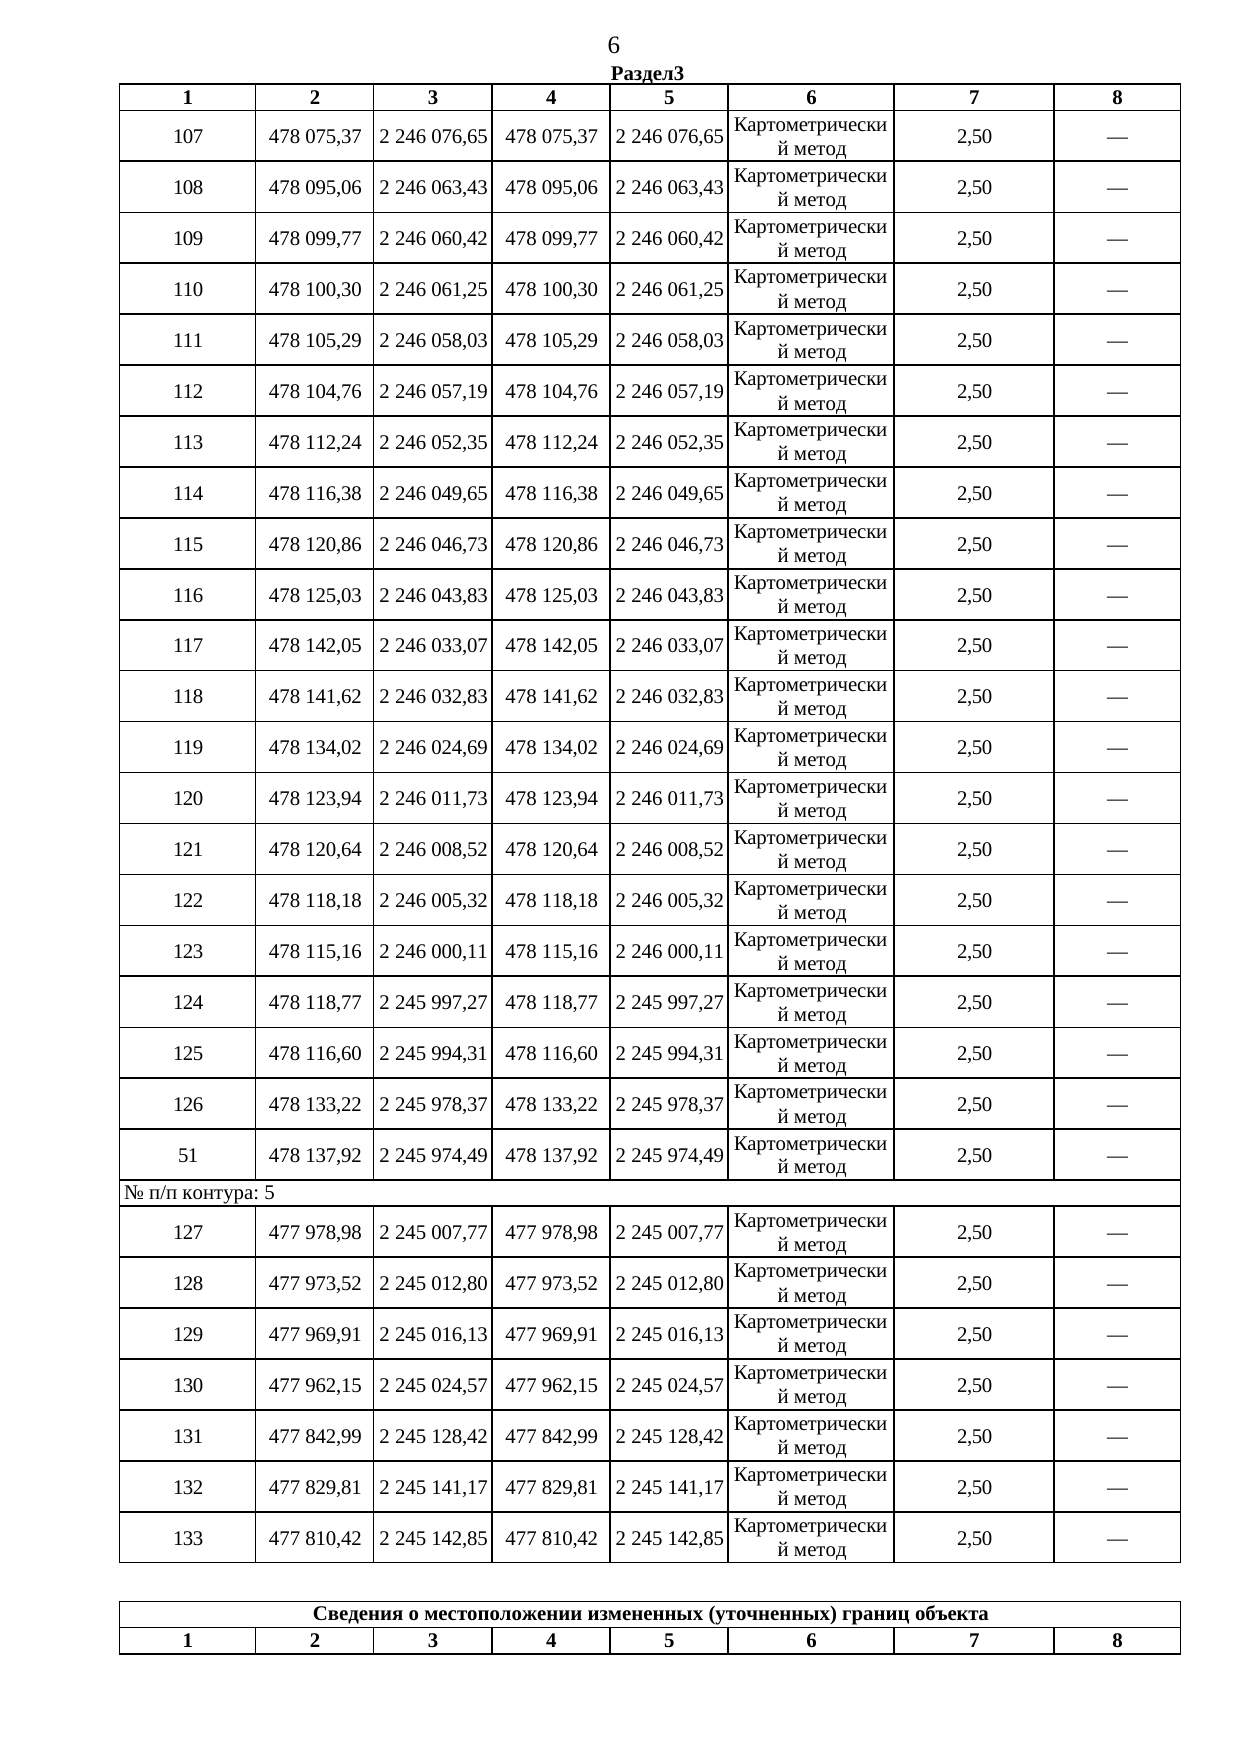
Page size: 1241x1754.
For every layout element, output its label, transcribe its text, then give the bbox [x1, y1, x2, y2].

table_cell — [1055, 1079, 1180, 1128]
table_cell 2 246 000,11 [374, 926, 491, 975]
table_cell — [1055, 671, 1180, 721]
table_cell 2 246 060,42 [374, 213, 491, 262]
table_cell — [1055, 264, 1180, 313]
table_cell 2 246 058,03 [374, 315, 491, 364]
table_cell 6 [729, 1628, 893, 1653]
table_cell Картометрически й метод [729, 1309, 893, 1358]
table_cell — [1055, 315, 1180, 364]
table_cell 478 115,16 [256, 926, 373, 975]
table_cell 2,50 [895, 824, 1053, 873]
table_cell — [1055, 875, 1180, 924]
table_cell — [1055, 977, 1180, 1026]
table_cell — [1055, 1411, 1180, 1460]
table_cell 2 245 997,27 [374, 977, 491, 1026]
table_cell 478 116,60 [493, 1028, 609, 1077]
table_cell 478 095,06 [493, 162, 609, 211]
table_cell Картометрически й метод [729, 1462, 893, 1511]
table_cell — [1055, 519, 1180, 568]
table_cell 2 246 061,25 [374, 264, 491, 313]
table_cell 2 245 978,37 [611, 1079, 727, 1128]
table_header Сведения о местоположении измененных (уточненных) границ объекта [120, 1602, 1180, 1627]
table_cell 2,50 [895, 162, 1053, 211]
table_cell 478 120,86 [256, 519, 373, 568]
table_cell 2,50 [895, 1207, 1053, 1256]
table_cell 478 095,06 [256, 162, 373, 211]
table_cell 2 246 011,73 [374, 773, 491, 823]
table_cell 478 100,30 [256, 264, 373, 313]
table_cell 2 246 057,19 [611, 366, 727, 415]
table_cell 112 [120, 366, 255, 415]
table_cell Картометрически й метод [729, 621, 893, 670]
table_cell Картометрически й метод [729, 570, 893, 619]
table_cell Картометрически й метод [729, 213, 893, 262]
table_cell 477 978,98 [256, 1207, 373, 1256]
table_cell 478 118,18 [256, 875, 373, 924]
table_cell 478 115,16 [493, 926, 609, 975]
table_cell 2 246 063,43 [374, 162, 491, 211]
table_cell — [1055, 417, 1180, 466]
table_cell 132 [120, 1462, 255, 1511]
table_cell 2 245 024,57 [374, 1360, 491, 1409]
table_cell Картометрически й метод [729, 824, 893, 873]
table_cell 478 099,77 [256, 213, 373, 262]
table_cell 2 246 000,11 [611, 926, 727, 975]
table_cell 2 245 141,17 [374, 1462, 491, 1511]
table_cell 2 245 141,17 [611, 1462, 727, 1511]
table_cell 2 246 076,65 [611, 111, 727, 160]
table_cell № п/п контура: 5 [120, 1181, 1180, 1205]
table_cell 478 118,77 [493, 977, 609, 1026]
table_cell 477 978,98 [493, 1207, 609, 1256]
table_cell 478 123,94 [256, 773, 373, 823]
table_cell 478 100,30 [493, 264, 609, 313]
table_cell — [1055, 111, 1180, 160]
table_cell 2 245 978,37 [374, 1079, 491, 1128]
table_cell 478 104,76 [256, 366, 373, 415]
table_cell 478 112,24 [256, 417, 373, 466]
table_cell 2 246 005,32 [611, 875, 727, 924]
table_cell 478 075,37 [256, 111, 373, 160]
table_cell 2 246 043,83 [374, 570, 491, 619]
table_cell 1 [120, 85, 255, 109]
table_cell — [1055, 570, 1180, 619]
table_cell 478 116,38 [493, 468, 609, 517]
table_cell 118 [120, 671, 255, 721]
table_cell 131 [120, 1411, 255, 1460]
table_cell Картометрически й метод [729, 1028, 893, 1077]
table_cell — [1055, 926, 1180, 975]
table_cell 129 [120, 1309, 255, 1358]
table_cell Картометрически й метод [729, 366, 893, 415]
table_cell 2 245 012,80 [611, 1258, 727, 1307]
table_cell 478 125,03 [493, 570, 609, 619]
table_cell 2 246 061,25 [611, 264, 727, 313]
table_cell 477 842,99 [256, 1411, 373, 1460]
table_cell 120 [120, 773, 255, 823]
table_cell 2,50 [895, 1130, 1053, 1179]
table_cell — [1055, 722, 1180, 772]
table_cell 2,50 [895, 570, 1053, 619]
table_cell 2,50 [895, 417, 1053, 466]
table_cell 477 973,52 [493, 1258, 609, 1307]
table_cell 2 245 016,13 [611, 1309, 727, 1358]
table_cell 477 962,15 [493, 1360, 609, 1409]
table_cell 2 246 005,32 [374, 875, 491, 924]
table_cell 109 [120, 213, 255, 262]
table_cell 2,50 [895, 1028, 1053, 1077]
table_cell 111 [120, 315, 255, 364]
table_cell — [1055, 1360, 1180, 1409]
table_cell 478 123,94 [493, 773, 609, 823]
table_cell 6 [729, 85, 893, 109]
table_cell Картометрически й метод [729, 1360, 893, 1409]
table_cell 477 810,42 [256, 1513, 373, 1562]
table_cell 2,50 [895, 519, 1053, 568]
table_cell 2 246 032,83 [374, 671, 491, 721]
table_cell 2 [256, 1628, 373, 1653]
table_cell 2 245 128,42 [611, 1411, 727, 1460]
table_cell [729, 111, 893, 160]
table_cell Картометрически й метод [729, 1513, 893, 1562]
table_cell 4 [493, 1628, 609, 1653]
table_cell 7 [895, 85, 1053, 109]
table_cell 477 842,99 [493, 1411, 609, 1460]
table_cell Картометрически й метод [729, 162, 893, 211]
table_cell 2,50 [895, 468, 1053, 517]
table_cell 478 141,62 [256, 671, 373, 721]
table_cell 477 973,52 [256, 1258, 373, 1307]
table_cell 2,50 [895, 722, 1053, 772]
table_cell 124 [120, 977, 255, 1026]
table_cell Картометрически й метод [729, 1079, 893, 1128]
table_cell 2,50 [895, 315, 1053, 364]
table_cell 4 [493, 85, 609, 109]
table_cell 115 [120, 519, 255, 568]
table_cell Картометрически й метод [729, 671, 893, 721]
table_cell 478 133,22 [493, 1079, 609, 1128]
table_cell — [1055, 1462, 1180, 1511]
table_cell 3 [374, 1628, 491, 1653]
table_cell 128 [120, 1258, 255, 1307]
table_cell 2,50 [895, 1513, 1053, 1562]
table_cell 477 810,42 [493, 1513, 609, 1562]
table_cell 2,50 [895, 671, 1053, 721]
table_cell 1 [120, 1628, 255, 1653]
table_cell 2 246 046,73 [374, 519, 491, 568]
table_cell 2,50 [895, 773, 1053, 823]
table_cell 51 [120, 1130, 255, 1179]
table_cell — [1055, 1309, 1180, 1358]
table_cell 478 120,86 [493, 519, 609, 568]
table_cell 2 245 142,85 [611, 1513, 727, 1562]
table_cell 2 245 994,31 [611, 1028, 727, 1077]
table_cell 2 246 052,35 [611, 417, 727, 466]
table_cell — [1055, 1207, 1180, 1256]
table_cell 477 962,15 [256, 1360, 373, 1409]
table_cell 478 125,03 [256, 570, 373, 619]
table_cell Картометрически й метод [729, 1258, 893, 1307]
table_cell 2 245 024,57 [611, 1360, 727, 1409]
table_cell 119 [120, 722, 255, 772]
table_cell 478 118,18 [493, 875, 609, 924]
table_cell — [1055, 162, 1180, 211]
table_cell Картометрически й метод [729, 926, 893, 975]
table_cell 478 099,77 [493, 213, 609, 262]
table_cell 2 [256, 85, 373, 109]
table_cell 477 829,81 [493, 1462, 609, 1511]
table_cell Картометрически й метод [729, 417, 893, 466]
table_cell 127 [120, 1207, 255, 1256]
table_cell 2 246 033,07 [611, 621, 727, 670]
table_cell 2,50 [895, 213, 1053, 262]
table_cell 2 246 008,52 [374, 824, 491, 873]
table_cell — [1055, 213, 1180, 262]
table_cell 2 246 024,69 [374, 722, 491, 772]
table_cell 133 [120, 1513, 255, 1562]
table_cell 2,50 [895, 1411, 1053, 1460]
table_cell 2 246 033,07 [374, 621, 491, 670]
table_cell 478 120,64 [493, 824, 609, 873]
table_cell 125 [120, 1028, 255, 1077]
table_cell 2,50 [895, 977, 1053, 1026]
table_cell 478 133,22 [256, 1079, 373, 1128]
table_cell 2,50 [895, 1309, 1053, 1358]
table_cell 2 246 032,83 [611, 671, 727, 721]
table_cell 478 142,05 [493, 621, 609, 670]
table_cell Картометрически й метод [729, 875, 893, 924]
table_cell 2,50 [895, 366, 1053, 415]
table_cell 123 [120, 926, 255, 975]
table_cell 2 246 011,73 [611, 773, 727, 823]
table_cell 126 [120, 1079, 255, 1128]
table_cell Картометрически й метод [729, 977, 893, 1026]
table_cell 478 142,05 [256, 621, 373, 670]
table_cell 2 246 058,03 [611, 315, 727, 364]
table_cell 2 245 974,49 [611, 1130, 727, 1179]
table_cell 110 [120, 264, 255, 313]
table_cell 8 [1055, 85, 1180, 109]
table_cell 5 [611, 85, 727, 109]
table_cell 2 245 012,80 [374, 1258, 491, 1307]
table_cell 477 969,91 [493, 1309, 609, 1358]
table_cell 2 246 057,19 [374, 366, 491, 415]
table_cell 478 112,24 [493, 417, 609, 466]
table_cell 121 [120, 824, 255, 873]
table_cell 117 [120, 621, 255, 670]
table_cell Картометрически й метод [729, 1207, 893, 1256]
table_cell 478 137,92 [493, 1130, 609, 1179]
table_cell 2 246 046,73 [611, 519, 727, 568]
table_cell Картометрически й метод [729, 468, 893, 517]
table_cell 2 246 043,83 [611, 570, 727, 619]
table_cell 478 134,02 [493, 722, 609, 772]
table_cell 2 245 007,77 [374, 1207, 491, 1256]
table_cell 2 246 063,43 [611, 162, 727, 211]
table_cell 2 245 994,31 [374, 1028, 491, 1077]
table_cell 2 246 060,42 [611, 213, 727, 262]
table_cell 478 120,64 [256, 824, 373, 873]
table_cell Картометрически й метод [729, 519, 893, 568]
table_cell 2,50 [895, 621, 1053, 670]
table_cell 478 104,76 [493, 366, 609, 415]
table_cell — [1055, 468, 1180, 517]
table_cell 478 137,92 [256, 1130, 373, 1179]
table_cell 2,50 [895, 926, 1053, 975]
table_cell Картометрически й метод [729, 773, 893, 823]
table_cell 2,50 [895, 1079, 1053, 1128]
table_cell 116 [120, 570, 255, 619]
table_cell 2 245 007,77 [611, 1207, 727, 1256]
table_cell — [1055, 1028, 1180, 1077]
table_cell 5 [611, 1628, 727, 1653]
table_cell 2 245 997,27 [611, 977, 727, 1026]
table_cell 2 245 142,85 [374, 1513, 491, 1562]
table_cell 3 [374, 85, 491, 109]
table_cell 478 116,60 [256, 1028, 373, 1077]
table_cell Картометрически й метод [729, 1130, 893, 1179]
table_cell Картометрически й метод [729, 1411, 893, 1460]
table_cell 2 246 049,65 [611, 468, 727, 517]
table_cell — [1055, 366, 1180, 415]
table_cell 478 075,37 [493, 111, 609, 160]
table_cell 2,50 [895, 111, 1053, 160]
table_cell 2 245 016,13 [374, 1309, 491, 1358]
table_cell 478 105,29 [256, 315, 373, 364]
table_cell 2 246 024,69 [611, 722, 727, 772]
table_cell Картометрически й метод [729, 264, 893, 313]
table_cell 2 246 052,35 [374, 417, 491, 466]
table_cell Картометрически й метод [729, 722, 893, 772]
table_cell 122 [120, 875, 255, 924]
table_cell 2 245 128,42 [374, 1411, 491, 1460]
table_cell Картометрически й метод [729, 315, 893, 364]
table_cell — [1055, 1258, 1180, 1307]
table_cell 7 [895, 1628, 1053, 1653]
table_cell 477 969,91 [256, 1309, 373, 1358]
table_cell 478 141,62 [493, 671, 609, 721]
table_cell 478 118,77 [256, 977, 373, 1026]
table_cell 2 246 008,52 [611, 824, 727, 873]
table_cell 478 105,29 [493, 315, 609, 364]
table_cell 108 [120, 162, 255, 211]
table_cell 8 [1055, 1628, 1180, 1653]
table_cell 114 [120, 468, 255, 517]
table_cell — [1055, 824, 1180, 873]
table_cell 478 134,02 [256, 722, 373, 772]
table_cell — [1055, 621, 1180, 670]
table_cell 2,50 [895, 264, 1053, 313]
table_cell — [1055, 1130, 1180, 1179]
table_cell — [1055, 1513, 1180, 1562]
table_cell 2,50 [895, 1258, 1053, 1307]
table_cell 113 [120, 417, 255, 466]
table_cell 2 245 974,49 [374, 1130, 491, 1179]
table_cell 478 116,38 [256, 468, 373, 517]
table_cell — [1055, 773, 1180, 823]
table_cell 2,50 [895, 1462, 1053, 1511]
table_cell 2 246 049,65 [374, 468, 491, 517]
table_cell 477 829,81 [256, 1462, 373, 1511]
table_cell 2,50 [895, 875, 1053, 924]
table_cell 2 246 076,65 [374, 111, 491, 160]
table_cell 107 [120, 111, 255, 160]
table_cell 130 [120, 1360, 255, 1409]
table_cell 2,50 [895, 1360, 1053, 1409]
